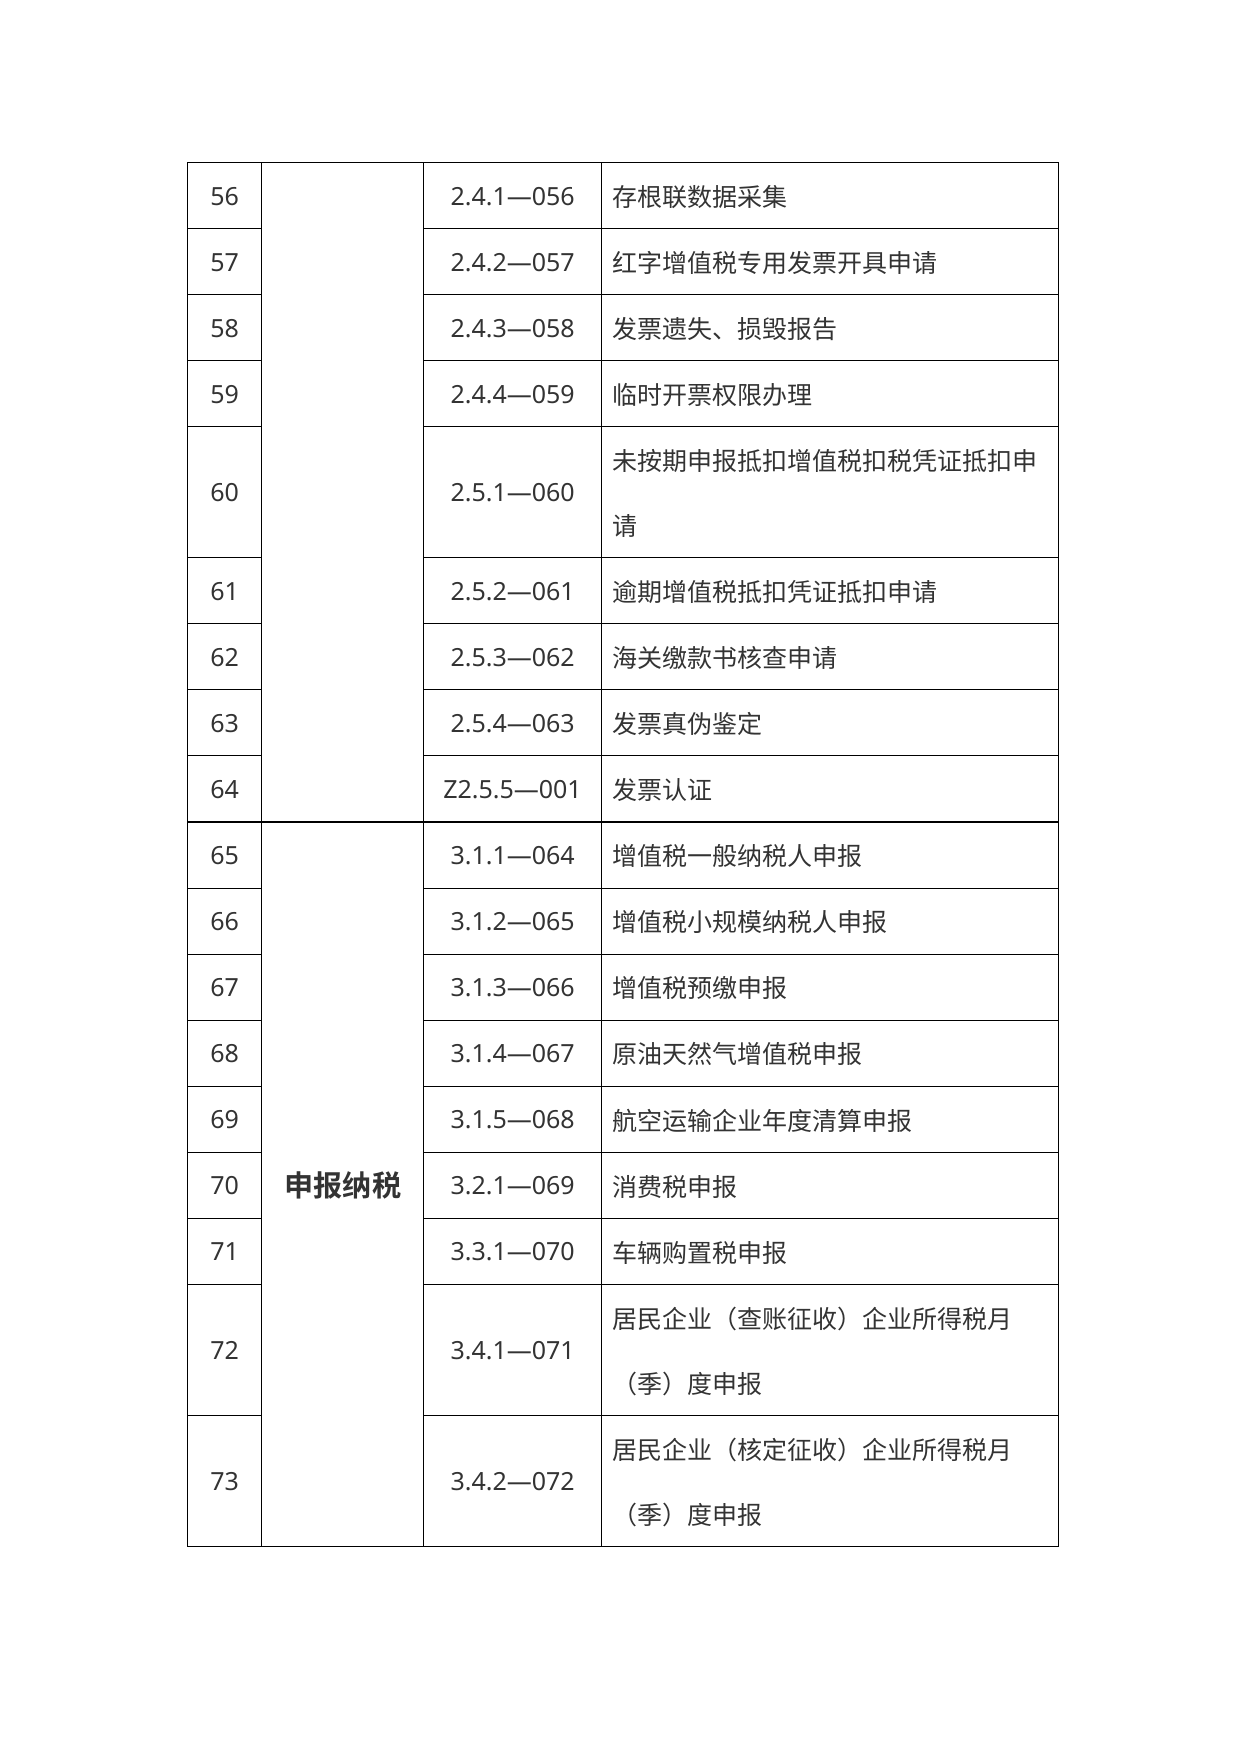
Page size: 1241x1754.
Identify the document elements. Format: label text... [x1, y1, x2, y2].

table_cell 59 [188, 361, 261, 426]
table_cell 发票真伪鉴定 [602, 690, 1058, 755]
table_cell 发票遗失、损毁报告 [602, 295, 1058, 360]
table_cell 3.4.2—072 [424, 1416, 601, 1546]
table_cell 3.4.1—071 [424, 1285, 601, 1415]
table_cell 航空运输企业年度清算申报 [602, 1087, 1058, 1152]
table_cell 57 [188, 229, 261, 294]
table_cell 66 [188, 889, 261, 953]
table_cell 2.4.2—057 [424, 229, 601, 294]
table_cell 存根联数据采集 [602, 163, 1058, 228]
table_cell 车辆购置税申报 [602, 1219, 1058, 1284]
table_cell 69 [188, 1087, 261, 1152]
table_cell 2.5.3—062 [424, 624, 601, 689]
table_cell 72 [188, 1285, 261, 1415]
table_cell 发票认证 [602, 756, 1058, 821]
table_cell 2.5.1—060 [424, 427, 601, 557]
table_cell Z2.5.5—001 [424, 756, 601, 821]
table_cell 2.4.1—056 [424, 163, 601, 228]
table_cell 居民企业（核定征收）企业所得税月（季）度申报 [602, 1416, 1058, 1546]
table_cell 3.1.4—067 [424, 1021, 601, 1086]
table_cell 62 [188, 624, 261, 689]
table_cell 增值税小规模纳税人申报 [602, 889, 1058, 953]
table_cell 63 [188, 690, 261, 755]
table_cell 60 [188, 427, 261, 557]
table_cell 增值税一般纳税人申报 [602, 823, 1058, 887]
table_cell 58 [188, 295, 261, 360]
table_cell 3.1.1—064 [424, 823, 601, 887]
table_cell 70 [188, 1153, 261, 1218]
table_cell 增值税预缴申报 [602, 955, 1058, 1019]
table_cell 65 [188, 823, 261, 887]
table_cell 61 [188, 558, 261, 623]
table_cell 申报纳税 [262, 823, 423, 1546]
table_cell 未按期申报抵扣增值税扣税凭证抵扣申请 [602, 427, 1058, 557]
table_cell 原油天然气增值税申报 [602, 1021, 1058, 1086]
table_cell 68 [188, 1021, 261, 1086]
table_cell 73 [188, 1416, 261, 1546]
table_cell 64 [188, 756, 261, 821]
table_cell 消费税申报 [602, 1153, 1058, 1218]
table_cell 71 [188, 1219, 261, 1284]
table_cell 3.2.1—069 [424, 1153, 601, 1218]
table_cell 居民企业（查账征收）企业所得税月（季）度申报 [602, 1285, 1058, 1415]
table_cell 3.1.2—065 [424, 889, 601, 953]
table_cell 临时开票权限办理 [602, 361, 1058, 426]
table_cell 2.4.3—058 [424, 295, 601, 360]
table_cell 2.5.2—061 [424, 558, 601, 623]
table_cell 2.4.4—059 [424, 361, 601, 426]
table_cell 逾期增值税抵扣凭证抵扣申请 [602, 558, 1058, 623]
table_cell 红字增值税专用发票开具申请 [602, 229, 1058, 294]
table_cell 67 [188, 955, 261, 1019]
table_cell 3.1.5—068 [424, 1087, 601, 1152]
table_cell 3.3.1—070 [424, 1219, 601, 1284]
table_cell 海关缴款书核查申请 [602, 624, 1058, 689]
table_cell 2.5.4—063 [424, 690, 601, 755]
table_cell 56 [188, 163, 261, 228]
table_cell 3.1.3—066 [424, 955, 601, 1019]
